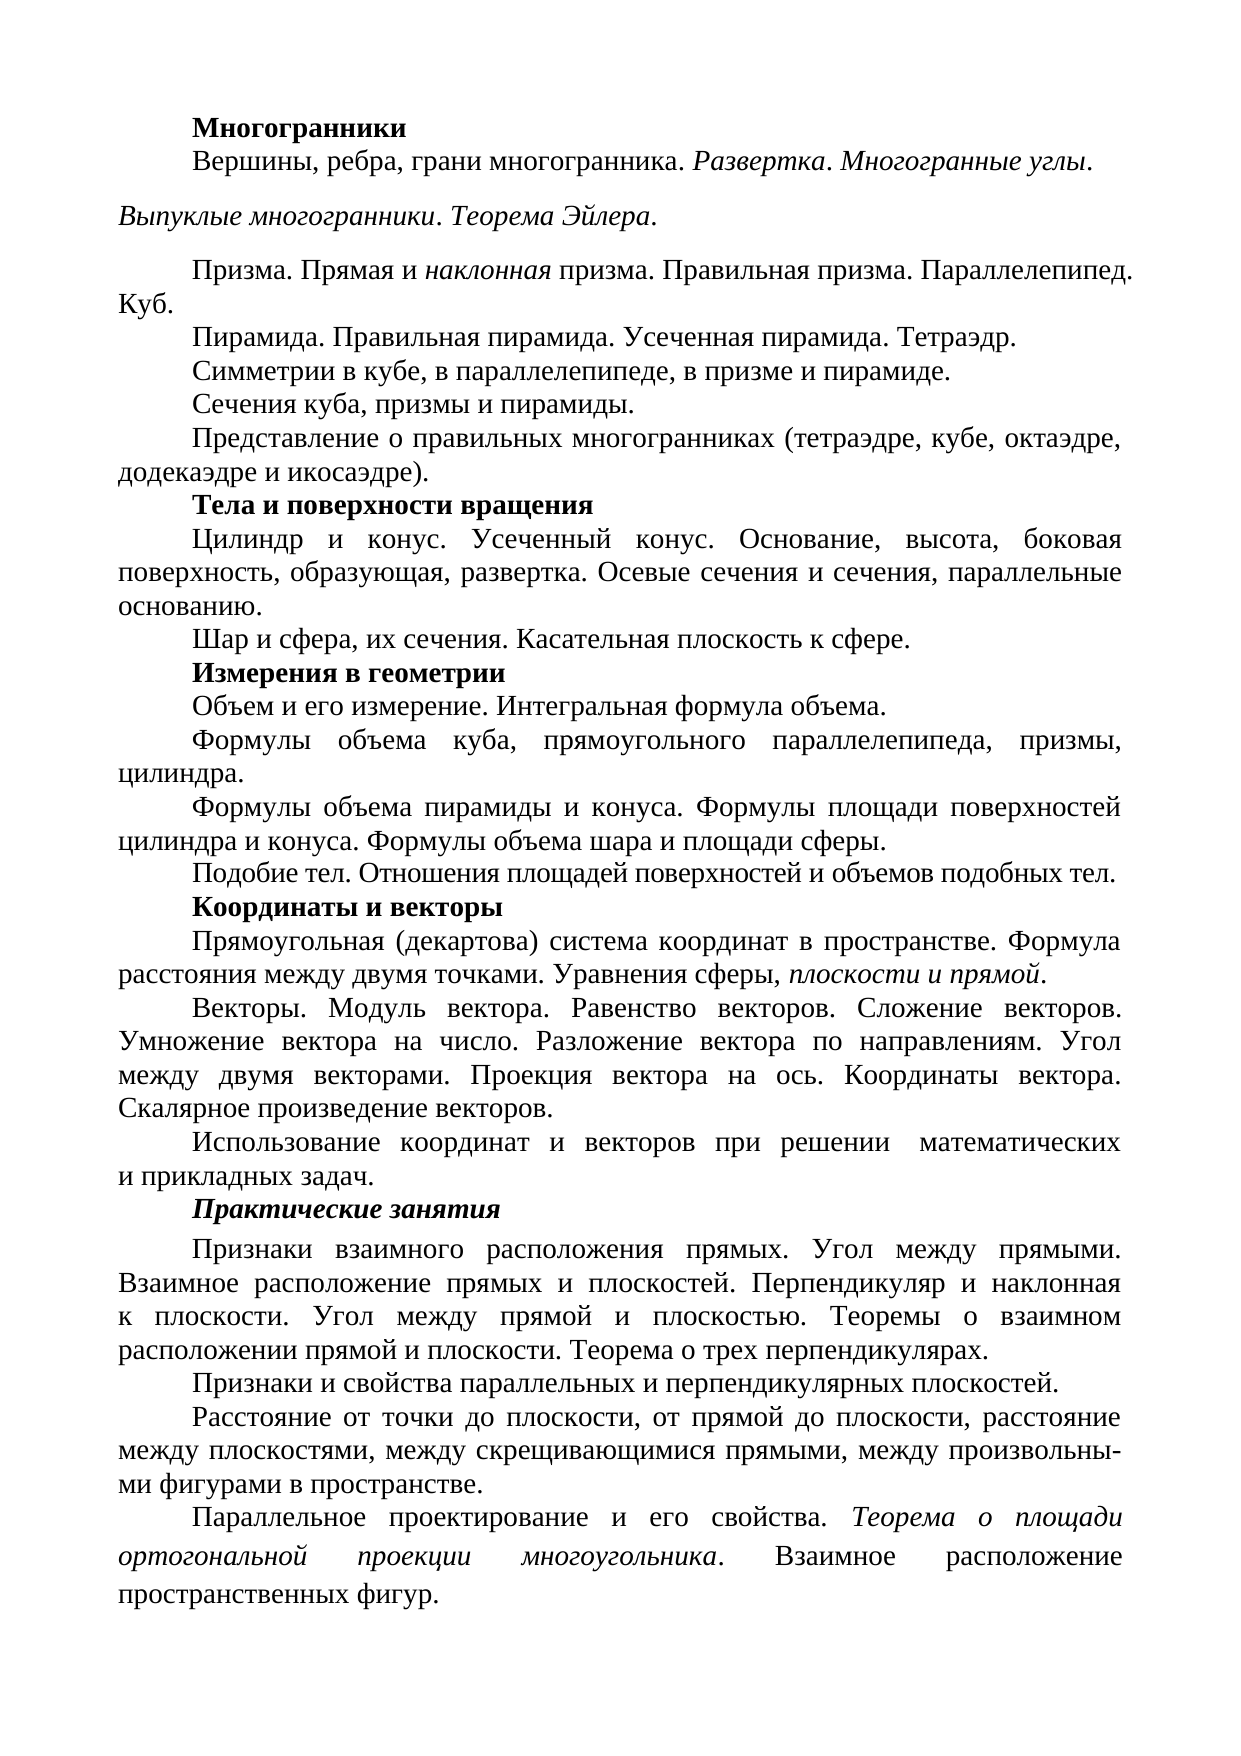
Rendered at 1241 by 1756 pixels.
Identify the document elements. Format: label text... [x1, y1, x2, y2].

text Формулы объема куба, прямоугольного параллелепипеда, призмы, цилиндра. [118, 722, 1123, 789]
text Вершины, ребра, грани многогранника. Развертка. Многогранные углы. [192, 144, 1134, 177]
text Признаки взаимного расположения прямых. Угол между прямыми. Взаимное расположение прямых и плоскостей. Перпендикуляр и наклонная к плоскости. Угол между прямой и плоскостью. Теоремы о взаимном расположении прямой и плоскости. Теорема о трех перпендикулярах. [118, 1231, 1123, 1365]
text Использование координат и векторов при решении математических и прикладных задач. [118, 1124, 1122, 1191]
subtitle Измерения в геометрии [192, 656, 1134, 689]
subtitle Тела и поверхности вращения [192, 488, 1134, 521]
text Прямоугольная (декартова) система координат в пространстве. Формула расстояния между двумя точками. Уравнения сферы, плоскости и прямой. [118, 923, 1122, 990]
text Выпуклые многогранники. Теорема Эйлера. [118, 198, 1134, 232]
subtitle Координаты и векторы [192, 889, 1134, 923]
text Параллельное проектирование и его свойства. Теорема о площади ортогональной проекции многоугольника. Взаимное расположение пространственных фигур. [118, 1499, 1123, 1610]
text Призма. Прямая и наклонная призма. Правильная призма. Параллелепипед. Куб. [118, 252, 1134, 319]
text Признаки и свойства параллельных и перпендикулярных плоскостей. [192, 1365, 1134, 1399]
text Векторы. Модуль вектора. Равенство векторов. Сложение векторов. Умножение вектора на число. Разложение вектора по направлениям. Угол между двумя векторами. Проекция вектора на ось. Координаты вектора. Скалярное произведение векторов. [118, 990, 1123, 1124]
text Пирамида. Правильная пирамида. Усеченная пирамида. Тетраэдр. Симметрии в кубе, в параллелепипеде, в призме и пирамиде. [192, 319, 1019, 387]
text Шар и сфера, их сечения. Касательная плоскость к сфере. [192, 622, 1134, 655]
text Сечения куба, призмы и пирамиды. [192, 387, 1134, 420]
text Представление о правильных многогранниках (тетраэдре, кубе, октаэдре, додекаэдре и икосаэдре). [118, 420, 1122, 487]
text Подобие тел. Отношения площадей поверхностей и объемов подобных тел. [192, 856, 1134, 889]
text Цилиндр и конус. Усеченный конус. Основание, высота, боковая поверхность, образующая, развертка. Осевые сечения и сечения, параллельные основанию. [118, 521, 1123, 622]
subtitle Практические занятия [192, 1192, 1134, 1225]
subtitle Многогранники [192, 110, 1134, 144]
text Расстояние от точки до плоскости, от прямой до плоскости, расстояние между плоскостями, между скрещивающимися прямыми, между произвольны- ми фигурами в пространстве. [118, 1399, 1122, 1499]
text Объем и его измерение. Интегральная формула объема. [192, 689, 1134, 722]
text Формулы объема пирамиды и конуса. Формулы площади поверхностей цилиндра и конуса. Формулы объема шара и площади сферы. [118, 789, 1122, 856]
